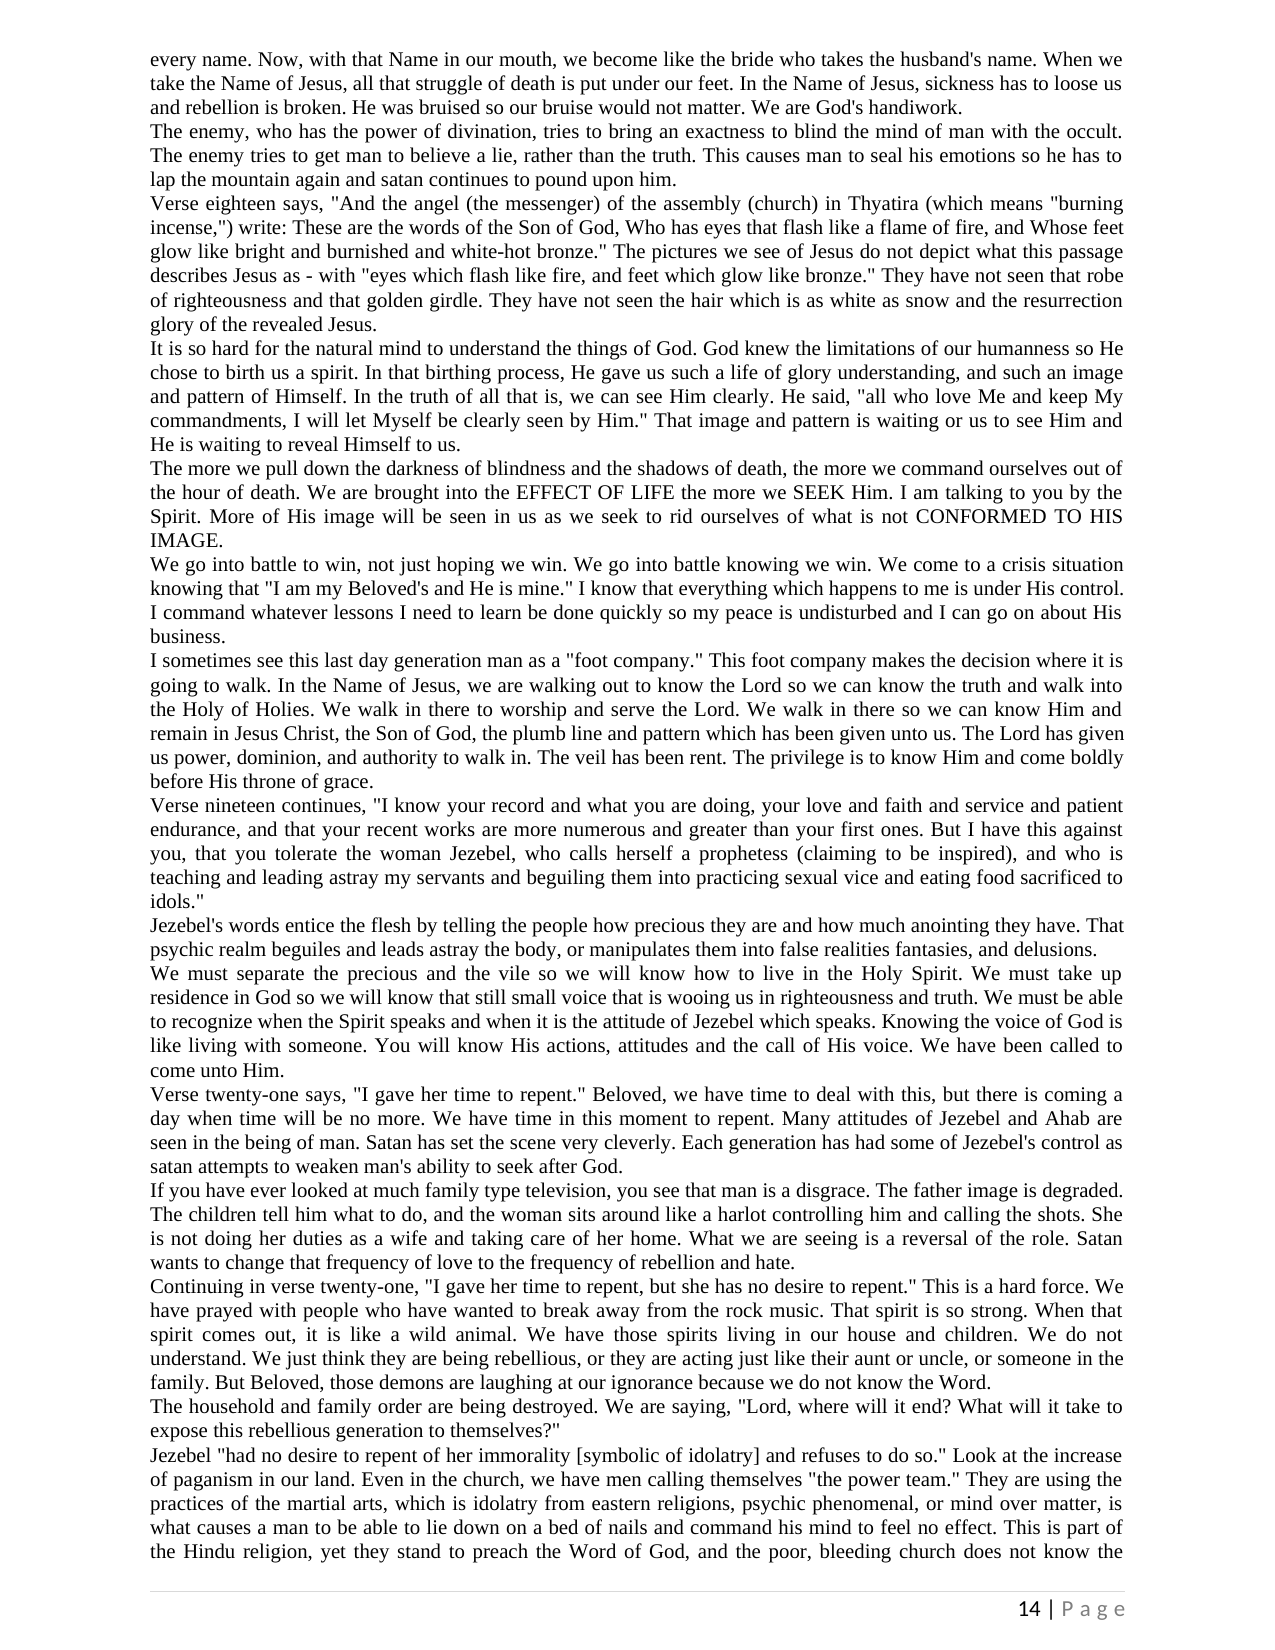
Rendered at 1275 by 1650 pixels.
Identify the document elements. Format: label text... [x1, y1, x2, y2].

text It is so hard for the natural mind to understand the things of God. God knew the limitations of our humanness so He chose to birth us a spirit. In that birthing process, He gave us such a life of glory understanding, and such an image and pattern of Himself. In the truth of all that is, we can see Him clearly. He said, "all who love Me and keep My commandments, I will let Myself be clearly seen by Him." That image and pattern is waiting or us to see Him and He is waiting to reveal Himself to us. [150, 336, 1125, 456]
text We go into battle to win, not just hoping we win. We go into battle knowing we win. We come to a crisis situation knowing that "I am my Beloved's and He is mine." I know that everything which happens to me is under His control. I command whatever lessons I need to learn be done quickly so my peace is undisturbed and I can go on about His business. [150, 552, 1125, 648]
text The household and family order are being destroyed. We are saying, "Lord, where will it end? What will it take to expose this rebellious generation to themselves?" [150, 1394, 1125, 1442]
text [150, 47, 1125, 119]
text If you have ever looked at much family type television, you see that man is a disgrace. The father image is degraded. The children tell him what to do, and the woman sits around like a harlot controlling him and calling the shots. She is not doing her duties as a wife and taking care of her home. What we are seeing is a reversal of the role. Satan wants to change that frequency of love to the frequency of rebellion and hate. [150, 1178, 1125, 1274]
text Jezebel's words entice the flesh by telling the people how precious they are and how much anointing they have. That psychic realm beguiles and leads astray the body, or manipulates them into false realities fantasies, and delusions. [150, 913, 1125, 961]
text We must separate the precious and the vile so we will know how to live in the Holy Spirit. We must take up residence in God so we will know that still small voice that is wooing us in righteousness and truth. We must be able to recognize when the Spirit speaks and when it is the attitude of Jezebel which speaks. Knowing the voice of God is like living with someone. You will know His actions, attitudes and the call of His voice. We have been called to come unto Him. [150, 961, 1125, 1082]
text The enemy, who has the power of divination, tries to bring an exactness to blind the mind of man with the occult. The enemy tries to get man to believe a lie, rather than the truth. This causes man to seal his emotions so he has to lap the mountain again and satan continues to pound upon him. [150, 119, 1125, 191]
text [150, 1442, 1125, 1563]
text The more we pull down the darkness of blindness and the shadows of death, the more we command ourselves out of the hour of death. We are brought into the EFFECT OF LIFE the more we SEEK Him. I am talking to you by the Spirit. More of His image will be seen in us as we seek to rid ourselves of what is not CONFORMED TO HIS IMAGE. [150, 456, 1125, 552]
text Verse twenty-one says, "I gave her time to repent." Beloved, we have time to deal with this, but there is coming a day when time will be no more. We have time in this moment to repent. Many attitudes of Jezebel and Ahab are seen in the being of man. Satan has set the scene very cleverly. Each generation has had some of Jezebel's control as satan attempts to weaken man's ability to seek after God. [150, 1082, 1125, 1178]
text Continuing in verse twenty-one, "I gave her time to repent, but she has no desire to repent." This is a hard force. We have prayed with people who have wanted to break away from the rock music. That spirit is so strong. When that spirit comes out, it is like a wild animal. We have those spirits living in our house and children. We do not understand. We just think they are being rebellious, or they are acting just like their aunt or uncle, or someone in the family. But Beloved, those demons are laughing at our ignorance because we do not know the Word. [150, 1274, 1125, 1394]
text Verse nineteen continues, "I know your record and what you are doing, your love and faith and service and patient endurance, and that your recent works are more numerous and greater than your first ones. But I have this against you, that you tolerate the woman Jezebel, who calls herself a prophetess (claiming to be inspired), and who is teaching and leading astray my servants and beguiling them into practicing sexual vice and eating food sacrificed to idols." [150, 793, 1125, 913]
text I sometimes see this last day generation man as a "foot company." This foot company makes the decision where it is going to walk. In the Name of Jesus, we are walking out to know the Lord so we can know the truth and walk into the Holy of Holies. We walk in there to worship and serve the Lord. We walk in there so we can know Him and remain in Jesus Christ, the Son of God, the plumb line and pattern which has been given unto us. The Lord has given us power, dominion, and authority to walk in. The veil has been rent. The privilege is to know Him and come boldly before His throne of grace. [150, 648, 1125, 793]
text Verse eighteen says, "And the angel (the messenger) of the assembly (church) in Thyatira (which means "burning incense,") write: These are the words of the Son of God, Who has eyes that flash like a flame of fire, and Whose feet glow like bright and burnished and white-hot bronze." The pictures we see of Jesus do not depict what this passage describes Jesus as - with "eyes which flash like fire, and feet which glow like bronze." They have not seen that robe of righteousness and that golden girdle. They have not seen the hair which is as white as snow and the resurrection glory of the revealed Jesus. [150, 191, 1125, 336]
